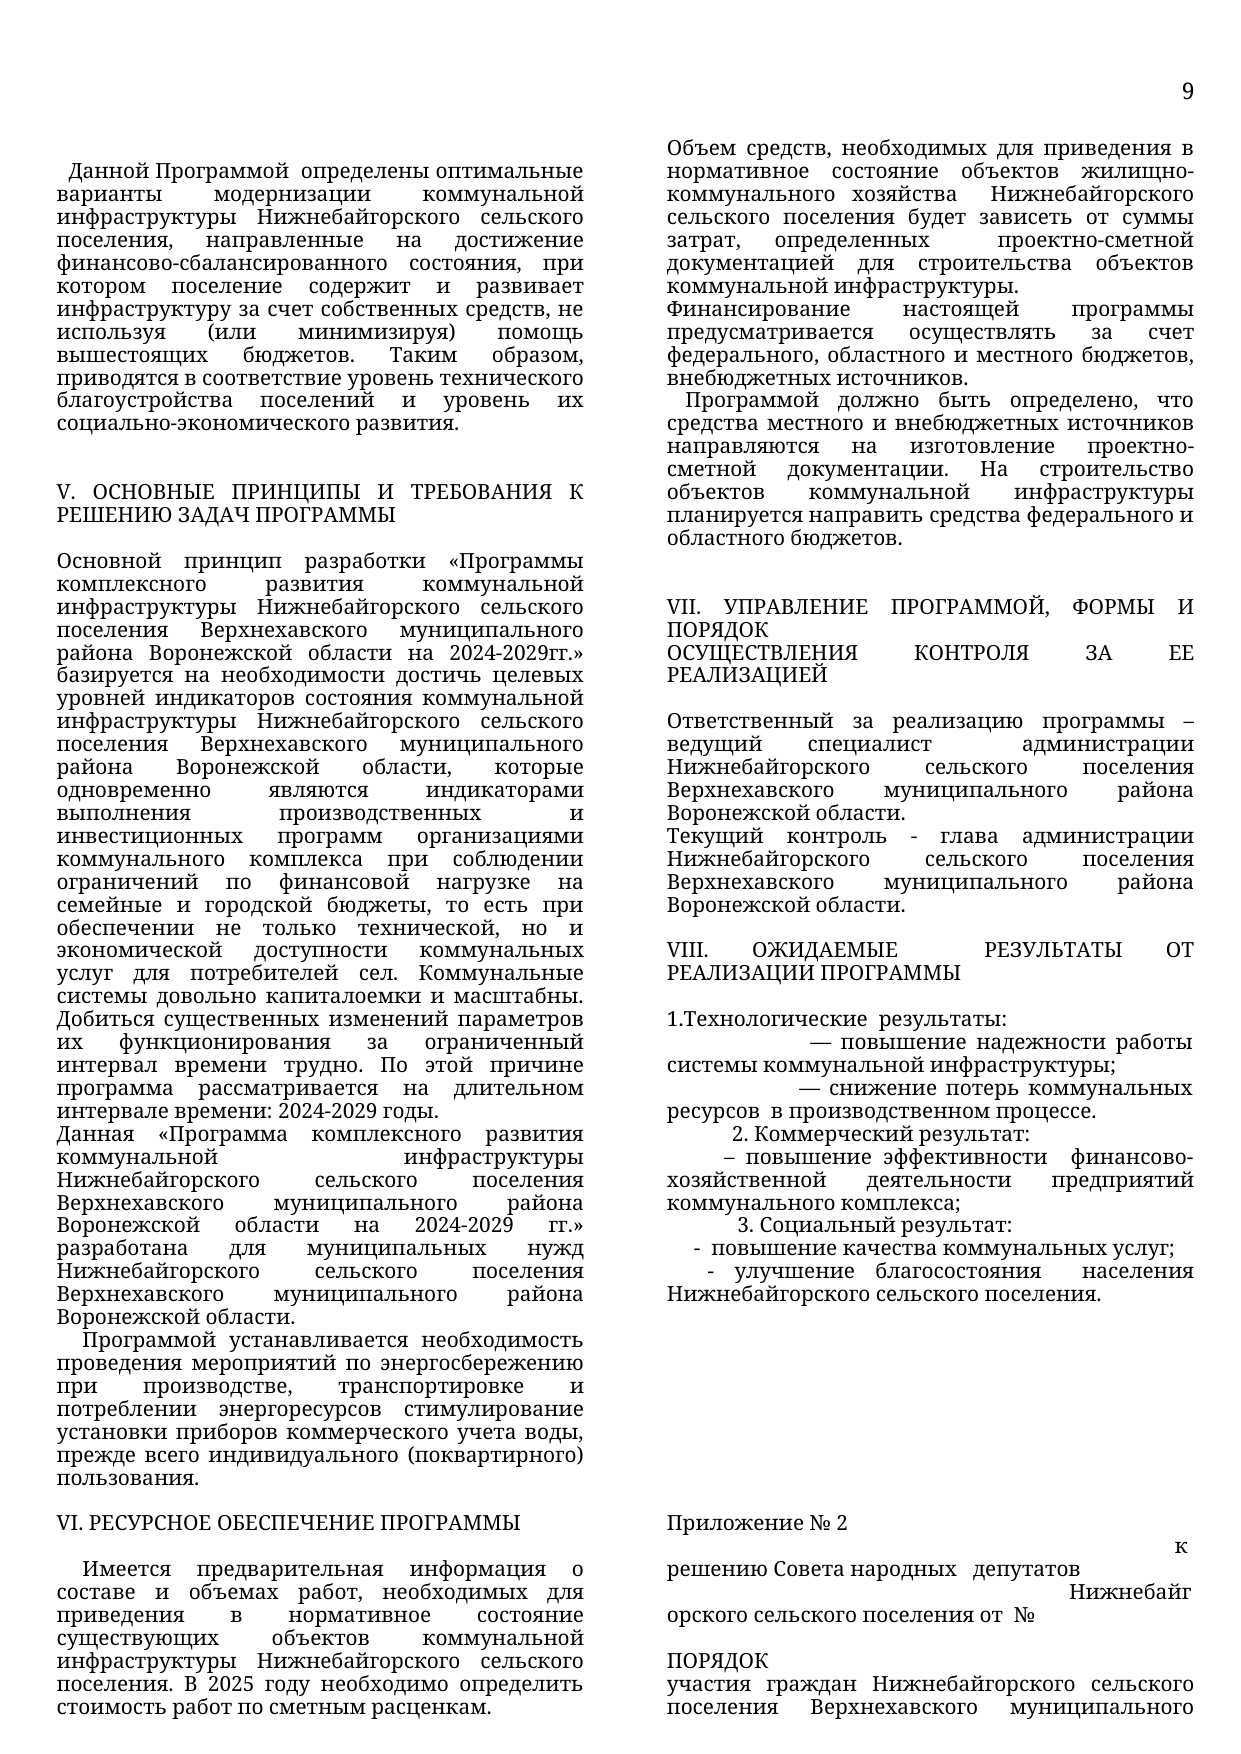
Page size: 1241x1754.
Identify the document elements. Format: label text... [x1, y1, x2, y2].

text – повышение эффективности финансово-хозяйственной деятельности предприятий коммунального комплекса; [667, 1146, 1194, 1214]
text 3. Социальный результат: [667, 1214, 1194, 1237]
text VII. УПРАВЛЕНИЕ ПРОГРАММОЙ, ФОРМЫ И ПОРЯДОК [667, 596, 1194, 642]
text Данная «Программа комплексного развития коммунальной инфраструктуры Нижнебайгорского сельского поселения Верхнехавского муниципального района Воронежской области на 2024-2029 гг.» разработана для муниципальных нужд Нижнебайгорского сельского поселения Верхнехавского муниципального района Воронежской области. [56, 1123, 584, 1329]
text 2. Коммерческий результат: [667, 1123, 1194, 1146]
text Данной Программой определены оптимальные варианты модернизации коммунальной инфраструктуры Нижнебайгорского сельского поселения, направленные на достижение финансово-сбалансированного состояния, при котором поселение содержит и развивает инфраструктуру за счет собственных средств, не используя (или минимизируя) помощь вышестоящих бюджетов. Таким образом, приводятся в соответствие уровень технического благоустройства поселений и уровень их социально-экономического развития. [56, 160, 584, 435]
text Ответственный за реализацию программы – ведущий специалист администрации Нижнебайгорского сельского поселения Верхнехавского муниципального района Воронежской области. [667, 710, 1194, 825]
text Финансирование настоящей программы предусматривается осуществлять за счет федерального, областного и местного бюджетов, внебюджетных источников. [667, 298, 1194, 389]
text Объем средств, необходимых для приведения в нормативное состояние объектов жилищно-коммунального хозяйства Нижнебайгорского сельского поселения будет зависеть от суммы затрат, определенных проектно-сметной документацией для строительства объектов коммунальной инфраструктуры. [667, 137, 1194, 298]
text Текущий контроль - глава администрации Нижнебайгорского сельского поселения Верхнехавского муниципального района Воронежской области. [667, 825, 1194, 917]
text Имеется предварительная информация о составе и объемах работ, необходимых для приведения в нормативное состояние существующих объектов коммунальной инфраструктуры Нижнебайгорского сельского поселения. В 2025 году необходимо определить стоимость работ по сметным расценкам. [56, 1558, 584, 1719]
text Основной принцип разработки «Программы комплексного развития коммунальной инфраструктуры Нижнебайгорского сельского поселения Верхнехавского муниципального района Воронежской области на 2024-2029гг.» базируется на необходимости достичь целевых уровней индикаторов состояния коммунальной инфраструктуры Нижнебайгорского сельского поселения Верхнехавского муниципального района Воронежской области, которые одновременно являются индикаторами выполнения производственных и инвестиционных программ организациями коммунального комплекса при соблюдении ограничений по финансовой нагрузке на семейные и городской бюджеты, то есть при обеспечении не только технической, но и экономической доступности коммунальных услуг для потребителей сел. Коммунальные системы довольно капиталоемки и масштабны. Добиться существенных изменений параметров их функционирования за ограниченный интервал времени трудно. По этой причине программа рассматривается на длительном интервале времени: 2024-2029 годы. [56, 550, 584, 1123]
text VIII. ОЖИДАЕМЫЕ РЕЗУЛЬТАТЫ ОТ РЕАЛИЗАЦИИ ПРОГРАММЫ [667, 939, 1194, 985]
text ПОРЯДОК [667, 1650, 1194, 1673]
text 1.Технологические результаты: [667, 1008, 1194, 1031]
text - повышение качества коммунальных услуг; [667, 1237, 1194, 1260]
text — снижение потерь коммунальных ресурсов в производственном процессе. [667, 1077, 1194, 1123]
text V. ОСНОВНЫЕ ПРИНЦИПЫ И ТРЕБОВАНИЯ К РЕШЕНИЮ ЗАДАЧ ПРОГРАММЫ [56, 481, 584, 527]
text ОСУЩЕСТВЛЕНИЯ КОНТРОЛЯ ЗА ЕЕ РЕАЛИЗАЦИЕЙ [667, 642, 1194, 687]
text Программой устанавливается необходимость проведения мероприятий по энергосбережению при производстве, транспортировке и потреблении энергоресурсов стимулирование установки приборов коммерческого учета воды, прежде всего индивидуального (поквартирного) пользования. [56, 1329, 584, 1489]
text Нижнебайгорского сельского поселения от № [667, 1581, 1194, 1627]
text Программой должно быть определено, что средства местного и внебюджетных источников направляются на изготовление проектно-сметной документации. На строительство объектов коммунальной инфраструктуры планируется направить средства федерального и областного бюджетов. [667, 389, 1194, 550]
text Приложение № 2 [667, 1489, 1194, 1535]
text к решению Совета народных депутатов [667, 1535, 1194, 1581]
text — повышение надежности работы системы коммунальной инфраструктуры; [667, 1031, 1194, 1077]
text - улучшение благосостояния населения Нижнебайгорского сельского поселения. [667, 1260, 1194, 1306]
text VI. РЕСУРСНОЕ ОБЕСПЕЧЕНИЕ ПРОГРАММЫ [56, 1512, 584, 1535]
